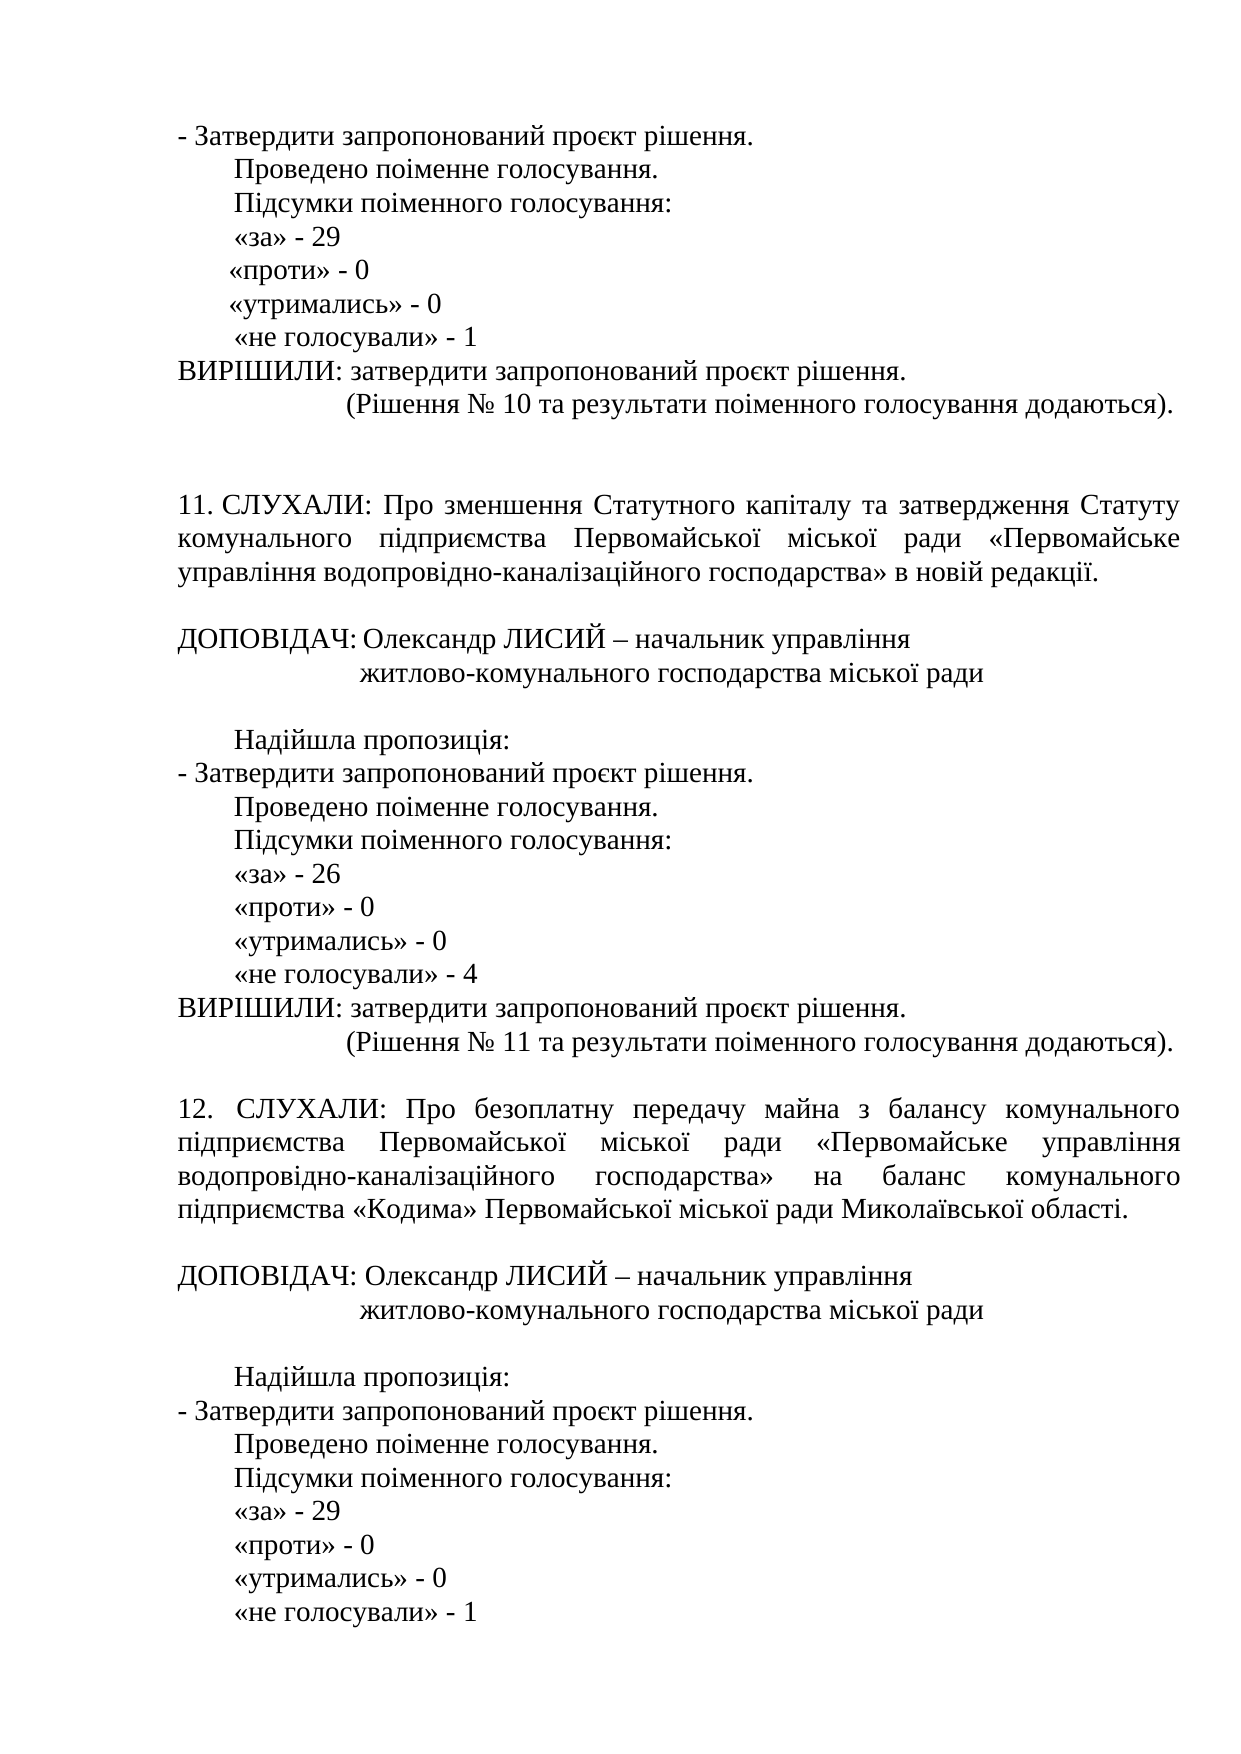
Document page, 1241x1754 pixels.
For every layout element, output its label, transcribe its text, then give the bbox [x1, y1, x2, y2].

text Підсумки поіменного голосування: [177, 822, 1182, 856]
text «за» - 29 [177, 1493, 1181, 1527]
text «утримались» - 0 [177, 923, 1181, 957]
list СЛУХАЛИ: Про безоплатну передачу майна з балансу комунального підприємства Первомайської міської ради «Первомайське управління водопровідно-каналізаційного господарства» на баланс комунального підприємства «Кодима» Первомайської міської ради Миколаївської області. [177, 1091, 1181, 1225]
text «проти» - 0 [177, 252, 1181, 286]
text - Затвердити запропонований проєкт рішення. [177, 755, 1181, 789]
list СЛУХАЛИ: Про зменшення Статутного капіталу та затвердження Статуту комунального підприємства Первомайської міської ради «Первомайське управління водопровідно-каналізаційного господарства» в новій редакції. [177, 487, 1181, 588]
text Проведено поіменне голосування. [177, 789, 1181, 822]
text ДОПОВІДАЧ: Олександр ЛИСИЙ – начальник управління [177, 621, 1181, 655]
text «проти» - 0 [177, 889, 1181, 923]
text ДОПОВІДАЧ: Олександр ЛИСИЙ – начальник управління [177, 1258, 1181, 1292]
text «не голосували» - 4 [177, 957, 1181, 990]
text - Затвердити запропонований проєкт рішення. [177, 1393, 1181, 1426]
text Надійшла пропозиція: [177, 1359, 1181, 1393]
text Підсумки поіменного голосування: [177, 1460, 1182, 1493]
text «проти» - 0 [177, 1527, 1181, 1560]
text «утримались» - 0 [177, 286, 1181, 319]
text «за» - 29 [177, 219, 1181, 252]
text Проведено поіменне голосування. [177, 1426, 1181, 1460]
text житлово-комунального господарства міської ради [177, 1292, 1181, 1326]
text «не голосували» - 1 [177, 319, 1181, 353]
text ВИРІШИЛИ: затвердити запропонований проєкт рішення. [177, 353, 1181, 386]
text ВИРІШИЛИ: затвердити запропонований проєкт рішення. [177, 990, 1181, 1024]
text «не голосували» - 1 [177, 1594, 1181, 1627]
text Проведено поіменне голосування. [177, 152, 1181, 185]
text (Рішення № 10 та результати поіменного голосування додаються). [177, 386, 1181, 420]
text - Затвердити запропонований проєкт рішення. [177, 118, 1181, 152]
text «за» - 26 [177, 856, 1181, 889]
text (Рішення № 11 та результати поіменного голосування додаються). [177, 1024, 1181, 1057]
text Підсумки поіменного голосування: [177, 185, 1182, 219]
text житлово-комунального господарства міської ради [177, 655, 1181, 688]
text «утримались» - 0 [177, 1560, 1181, 1594]
text Надійшла пропозиція: [177, 722, 1181, 755]
